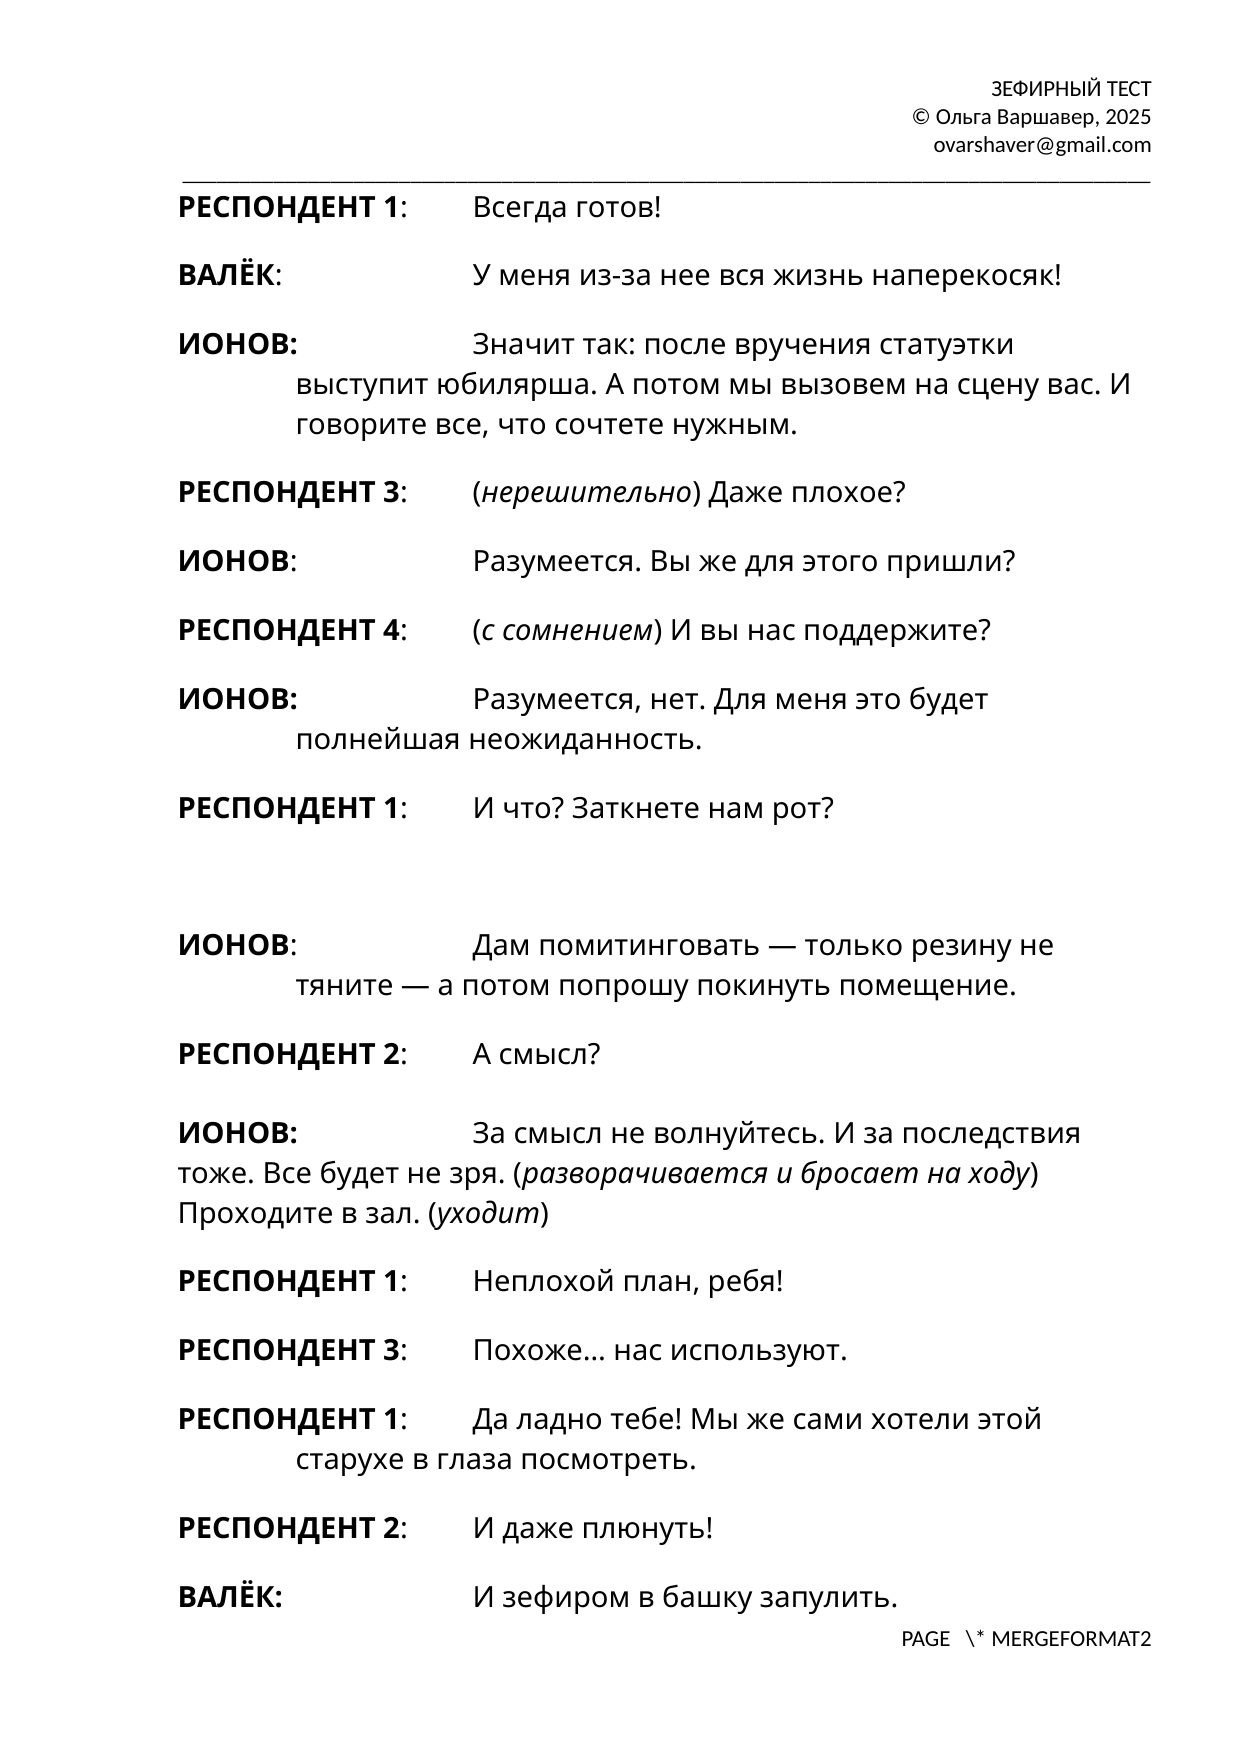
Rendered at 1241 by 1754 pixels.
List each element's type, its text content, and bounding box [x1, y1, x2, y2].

text РЕСПОНДЕНТ 2: И даже плюнуть! [177, 1507, 1152, 1547]
text РЕСПОНДЕНТ 1: И что? Заткнете нам рот? [177, 787, 1152, 827]
text ИОНОВ: Дам помитинговать — только резину не тяните — а потом попрошу покинуть помещение. [177, 924, 1152, 1004]
text РЕСПОНДЕНТ 1: Всегда готов! [177, 186, 1152, 226]
text РЕСПОНДЕНТ 1: Неплохой план, ребя! [177, 1261, 1152, 1300]
text РЕСПОНДЕНТ 3: Похоже… нас используют. [177, 1329, 1152, 1369]
text ВАЛЁК: И зефиром в башку запулить. [177, 1576, 1152, 1616]
text ИОНОВ: Значит так: после вручения статуэтки выступит юбилярша. А потом мы вызовем на сцену вас. И говорите все, что сочтете нужным. [177, 323, 1152, 443]
text ИОНОВ: Разумеется. Вы же для этого пришли? [177, 541, 1152, 580]
text РЕСПОНДЕНТ 1: Да ладно тебе! Мы же сами хотели этой старухе в глаза посмотреть. [177, 1398, 1152, 1478]
text РЕСПОНДЕНТ 2: А смысл? ИОНОВ: За смысл не волнуйтесь. И за последствия тоже. Все будет не зря. (разворачивается и бросает на ходу) Проходите в зал. (уходит) [177, 1033, 1152, 1232]
text РЕСПОНДЕНТ 4: (с сомнением) И вы нас поддержите? [177, 609, 1152, 649]
text ВАЛЁК: У меня из-за нее вся жизнь наперекосяк! [177, 255, 1152, 294]
text РЕСПОНДЕНТ 3: (нерешительно) Даже плохое? [177, 472, 1152, 511]
text ИОНОВ: Разумеется, нет. Для меня это будет полнейшая неожиданность. [177, 678, 1152, 758]
